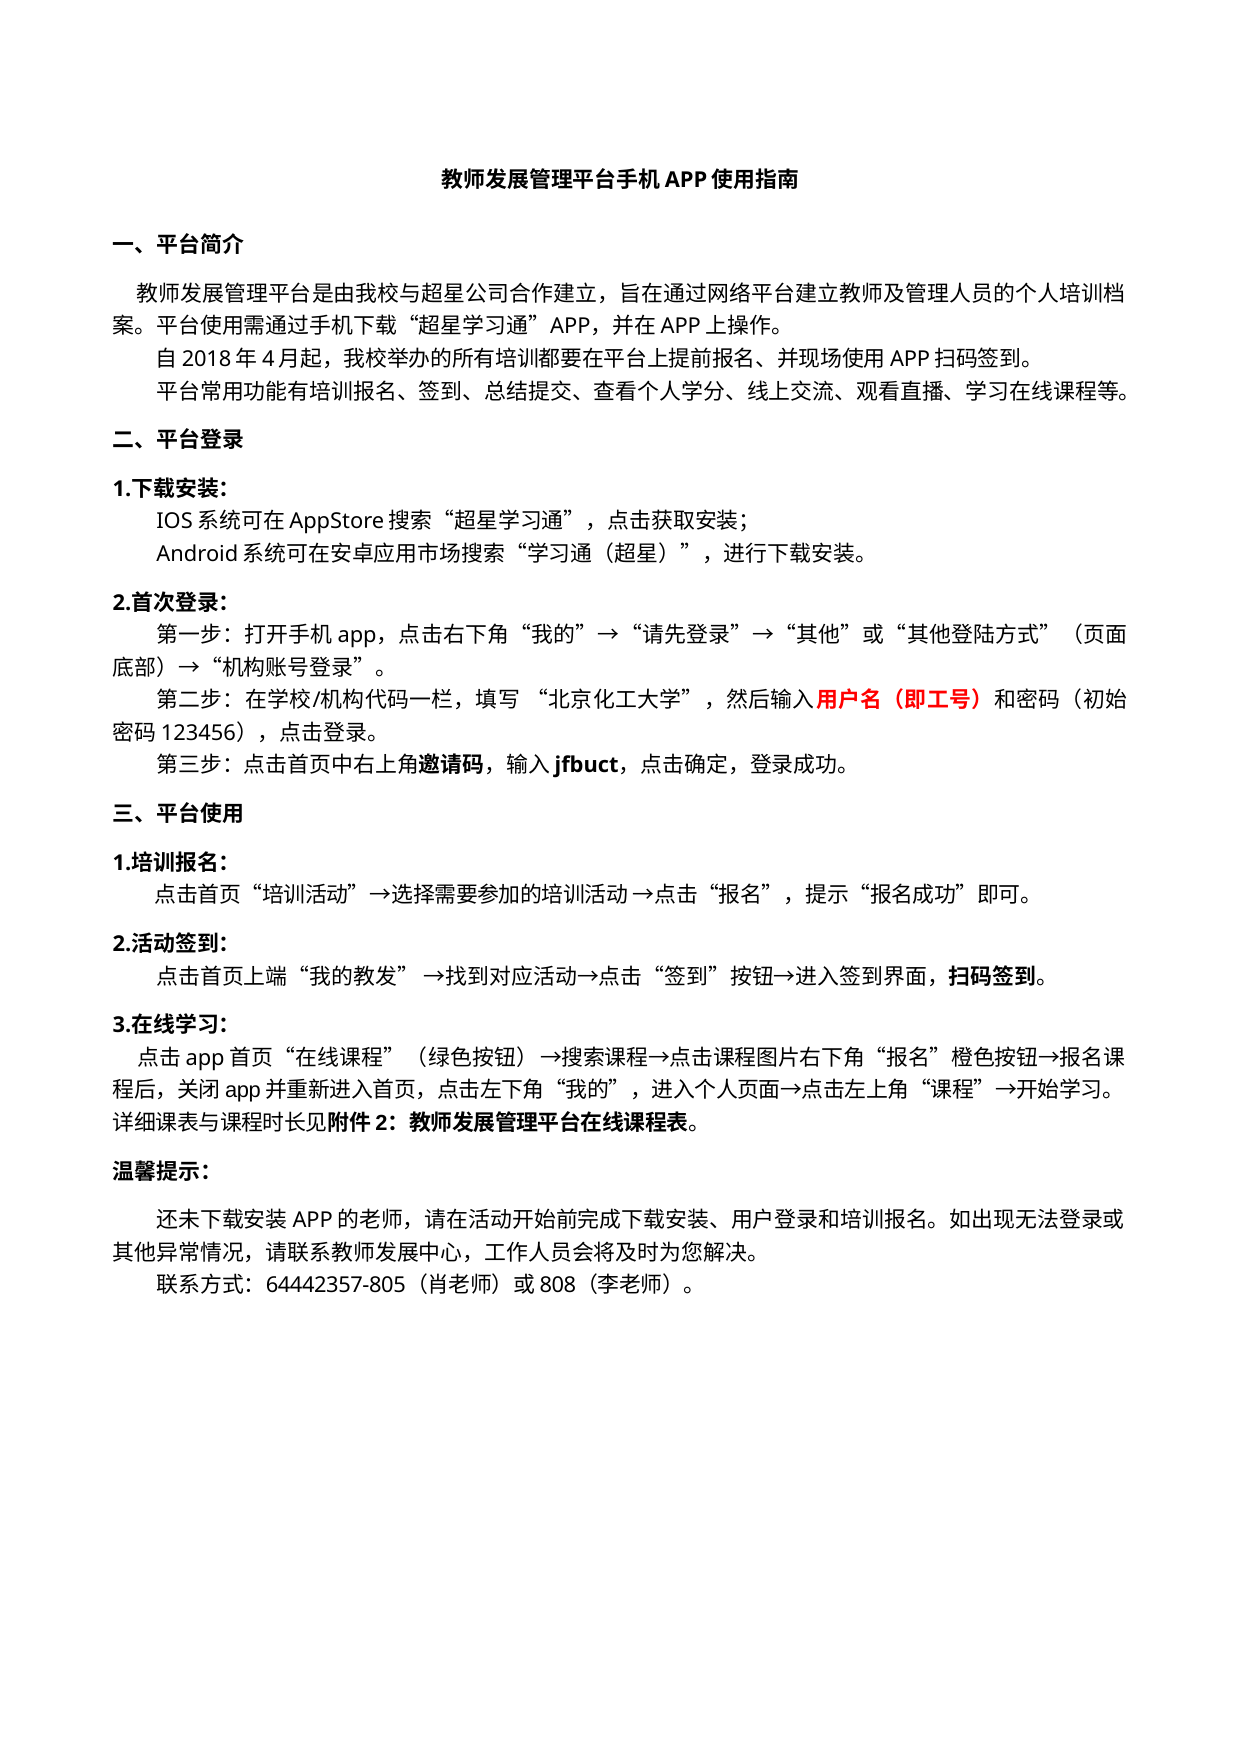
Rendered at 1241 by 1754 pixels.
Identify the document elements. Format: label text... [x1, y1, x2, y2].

text 点击首页上端“我的教发” →找到对应活动→点击“签到”按钮→进入签到界面，扫码签到。 [112, 958, 1128, 991]
text 联系方式：64442357-805（肖老师）或808（李老师）。 [112, 1267, 1128, 1299]
text 教师发展管理平台是由我校与超星公司合作建立，旨在通过网络平台建立教师及管理人员的个人培训档案。平台使用需通过手机下载“超星学习通”APP，并在APP上操作。 [112, 276, 1128, 341]
text 平台常用功能有培训报名、签到、总结提交、查看个人学分、线上交流、观看直播、学习在线课程等。 [112, 373, 1128, 406]
text 点击app首页“在线课程”（绿色按钮）→搜索课程→点击课程图片右下角“报名”橙色按钮→报名课程后，关闭app并重新进入首页，点击左下角“我的”，进入个人页面→点击左上角“课程”→开始学习。详细课表与课程时长见附件2：教师发展管理平台在线课程表。 [112, 1039, 1128, 1137]
text IOS系统可在AppStore搜索“超星学习通”，点击获取安装； [112, 503, 1128, 536]
text 点击首页“培训活动”→选择需要参加的培训活动 →点击“报名”，提示“报名成功”即可。 [112, 877, 1128, 909]
text 2.首次登录： [112, 584, 1128, 617]
text 一、平台简介 [112, 227, 1128, 259]
text 第二步：在学校/机构代码一栏，填写 “北京化工大学”，然后输入用户名（即工号）和密码（初始密码123456），点击登录。 [112, 682, 1128, 747]
text 第三步：点击首页中右上角邀请码，输入jfbuct，点击确定，登录成功。 [112, 747, 1128, 779]
text 1.下载安装： [112, 471, 1128, 503]
text 自2018年4月起，我校举办的所有培训都要在平台上提前报名、并现场使用APP扫码签到。 [112, 341, 1128, 373]
text 1.培训报名： [112, 844, 1128, 877]
text 3.在线学习： [112, 1007, 1128, 1039]
text 还未下载安装APP的老师，请在活动开始前完成下载安装、用户登录和培训报名。如出现无法登录或其他异常情况，请联系教师发展中心，工作人员会将及时为您解决。 [112, 1202, 1128, 1267]
text 二、平台登录 [112, 422, 1128, 454]
text 第一步：打开手机app，点击右下角“我的”→“请先登录”→“其他”或“其他登陆方式”（页面底部）→“机构账号登录”。 [112, 617, 1128, 682]
text 三、平台使用 [112, 796, 1128, 828]
text 教师发展管理平台手机APP使用指南 [112, 162, 1128, 194]
text 2.活动签到： [112, 926, 1128, 958]
text 温馨提示： [112, 1153, 1128, 1186]
text Android系统可在安卓应用市场搜索“学习通（超星）”，进行下载安装。 [112, 536, 1128, 568]
